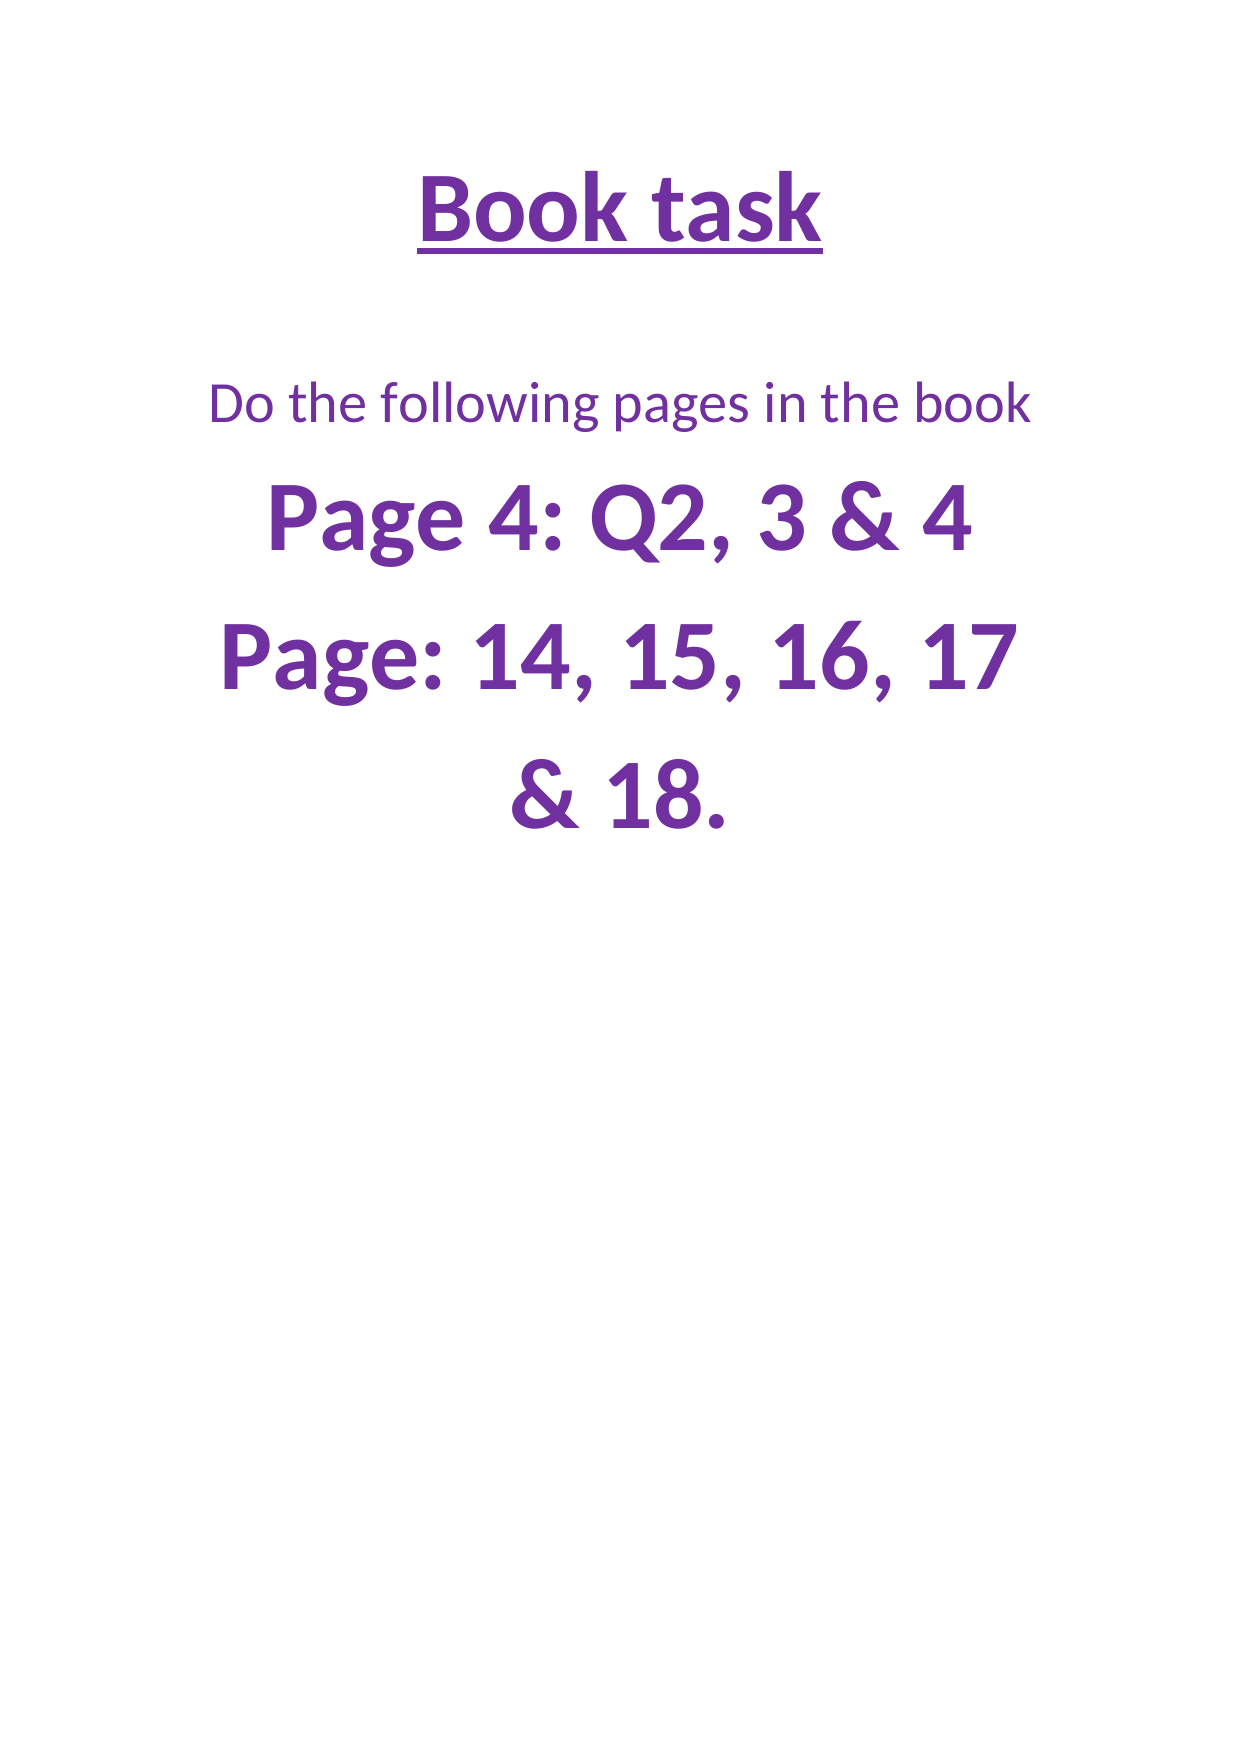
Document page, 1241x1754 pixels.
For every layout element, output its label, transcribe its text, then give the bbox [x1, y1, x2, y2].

text Book task [150, 144, 1090, 266]
text Do the following pages in the book [150, 366, 1090, 437]
text & 18. [150, 731, 1090, 853]
text Page: 14, 15, 16, 17 [150, 592, 1090, 714]
text Page 4: Q2, 3 & 4 [150, 454, 1090, 576]
